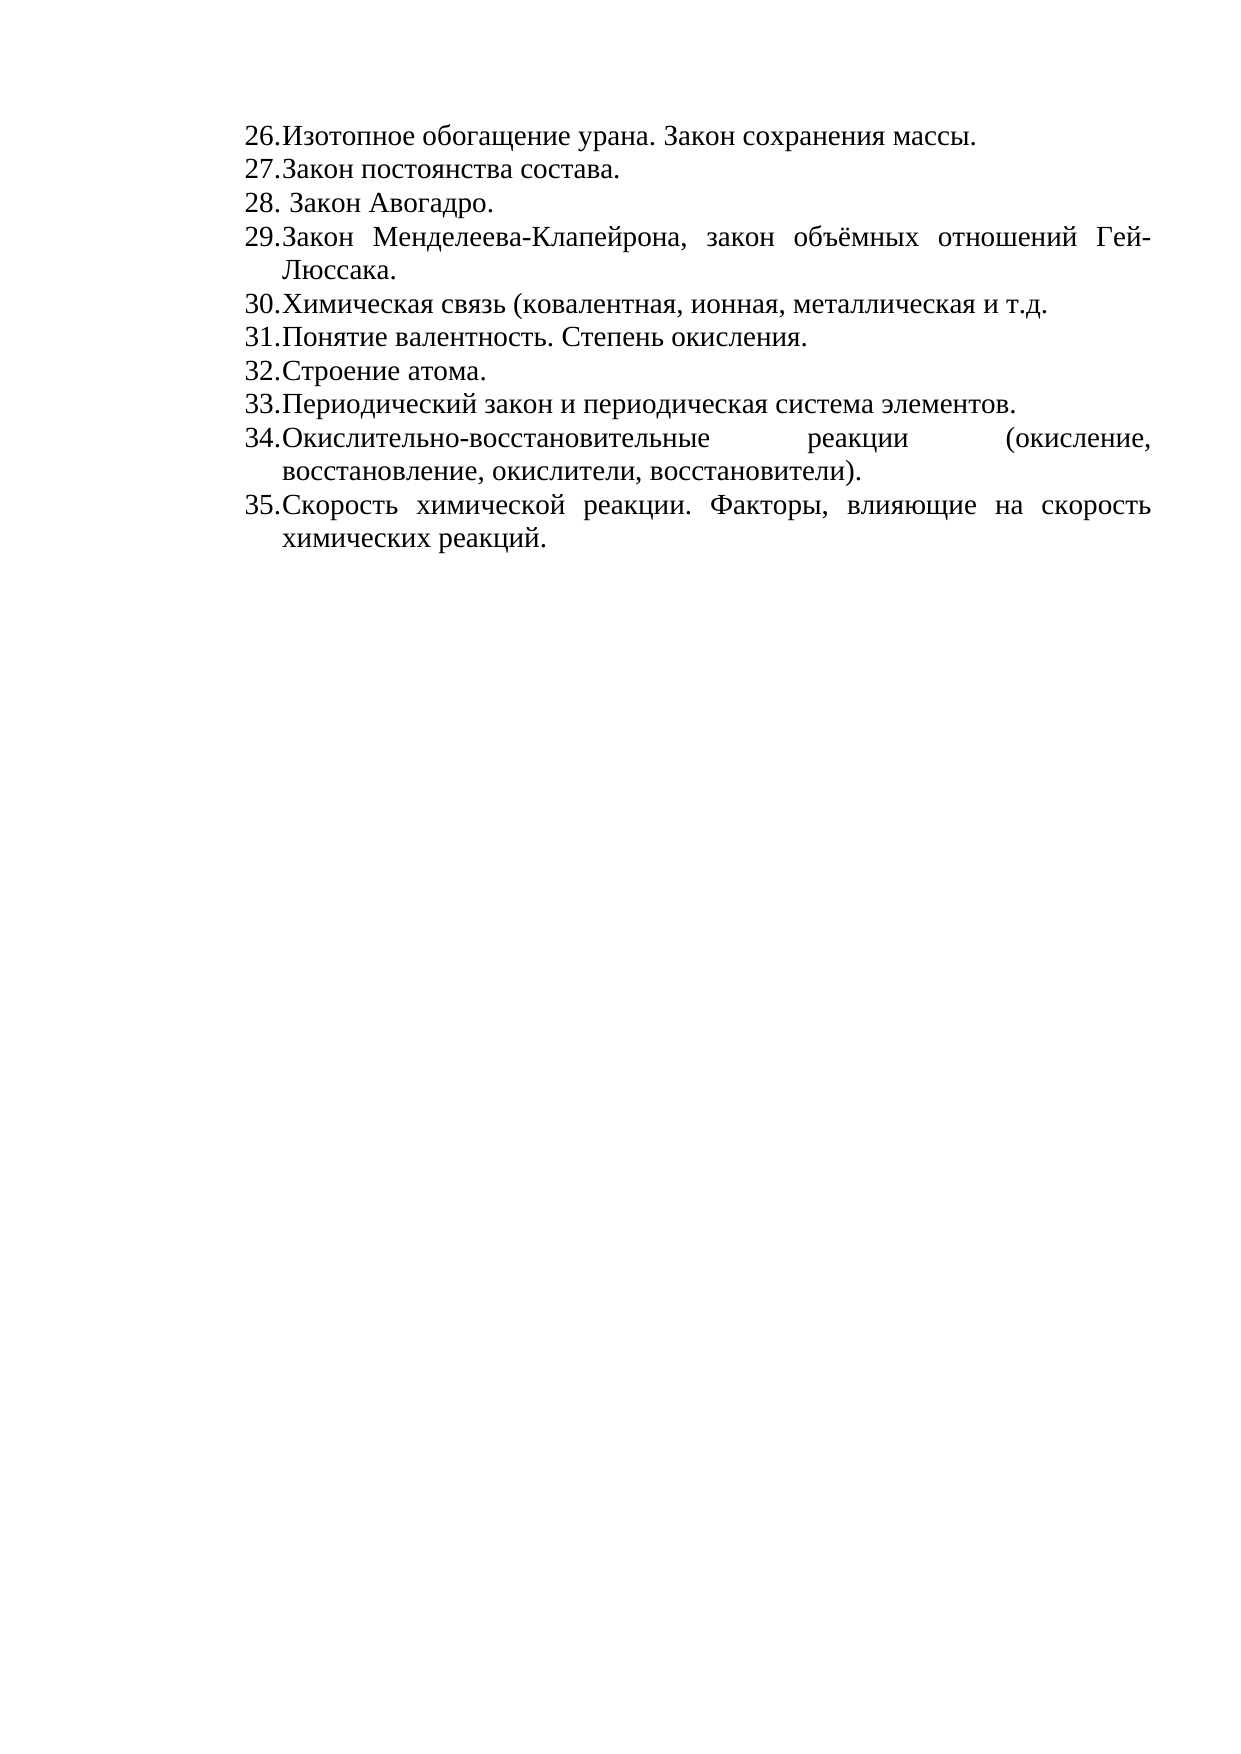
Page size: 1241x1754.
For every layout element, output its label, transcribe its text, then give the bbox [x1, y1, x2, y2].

list Изотопное обогащение урана. Закон сохранения массы. [244, 118, 1152, 152]
list Закон Менделеева-Клапейрона, закон объёмных отношений Гей-Люссака. [244, 219, 1152, 286]
list Периодический закон и периодическая система элементов. [244, 386, 1152, 420]
list Понятие валентность. Степень окисления. [244, 319, 1152, 353]
list Закон Авогадро. [244, 185, 1152, 219]
list Строение атома. [244, 353, 1152, 386]
list Химическая связь (ковалентная, ионная, металлическая и т.д. [244, 286, 1152, 319]
list Окислительно-восстановительные реакции (окисление, восстановление, окислители, восстановители). [244, 420, 1152, 487]
list Закон постоянства состава. [244, 152, 1152, 185]
list Скорость химической реакции. Факторы, влияющие на скорость химических реакций. [244, 487, 1152, 554]
